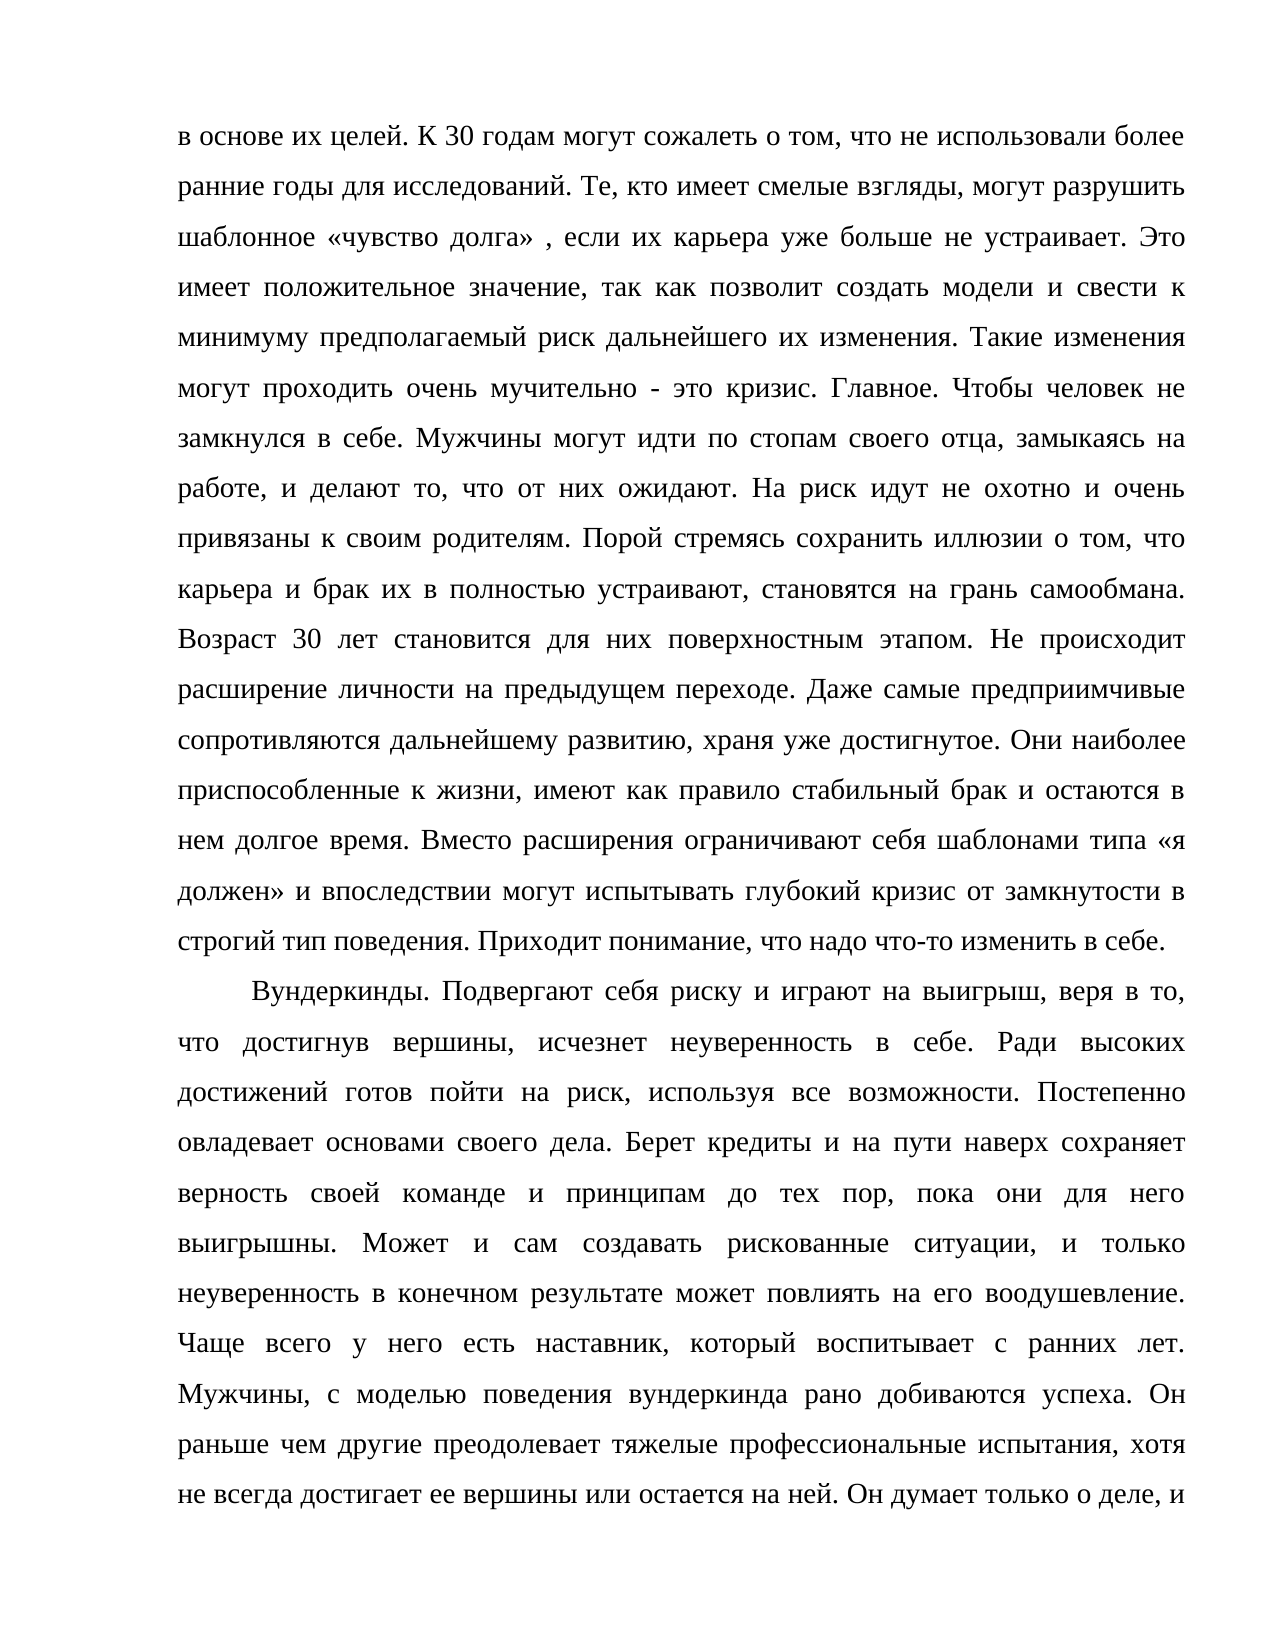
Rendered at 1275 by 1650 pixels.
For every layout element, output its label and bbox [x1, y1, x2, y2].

text [177, 973, 1186, 1510]
text [177, 118, 1186, 957]
